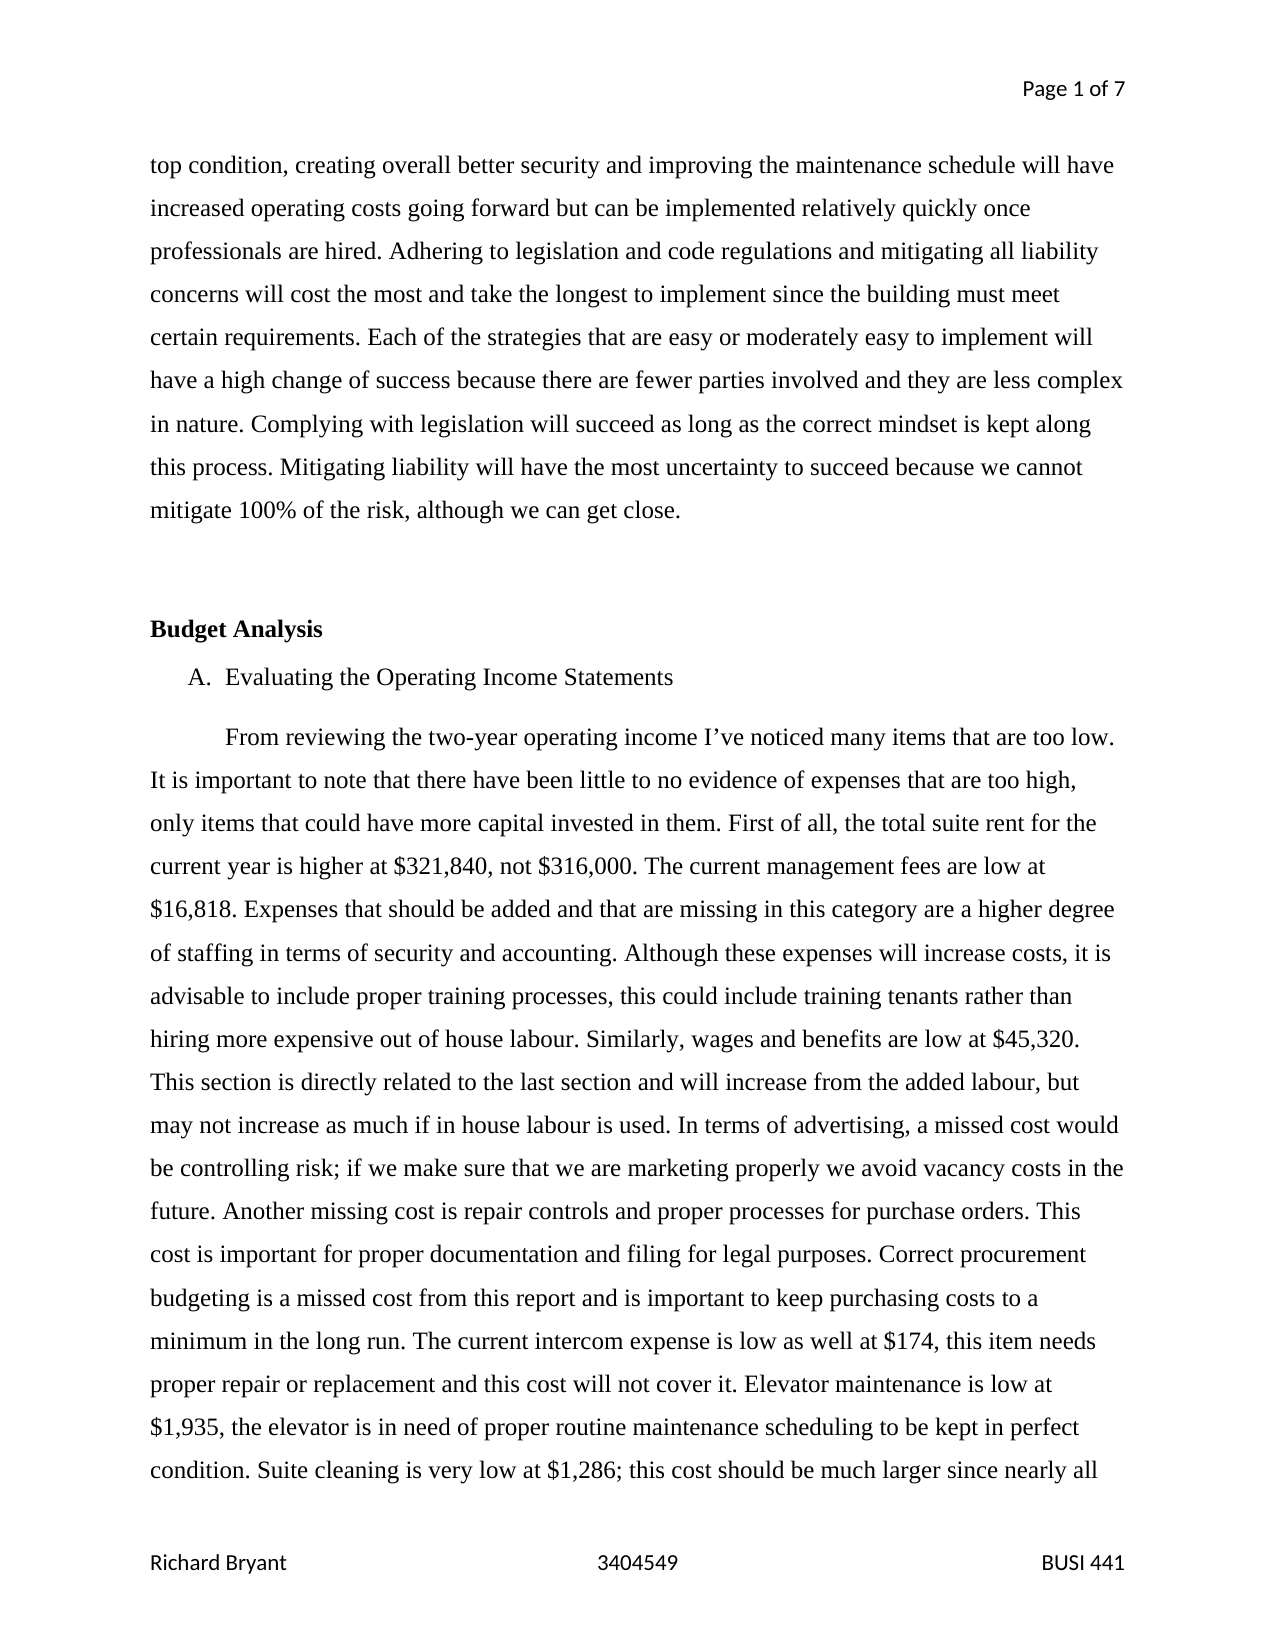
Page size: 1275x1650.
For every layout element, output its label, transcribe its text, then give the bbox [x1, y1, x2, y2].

text Budget Analysis [150, 614, 1125, 643]
list Evaluating the Operating Income Statements [187, 662, 1125, 691]
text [150, 765, 1125, 1484]
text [150, 150, 1125, 524]
text From reviewing the two-year operating income I’ve noticed many items that are too low. [225, 722, 1125, 751]
